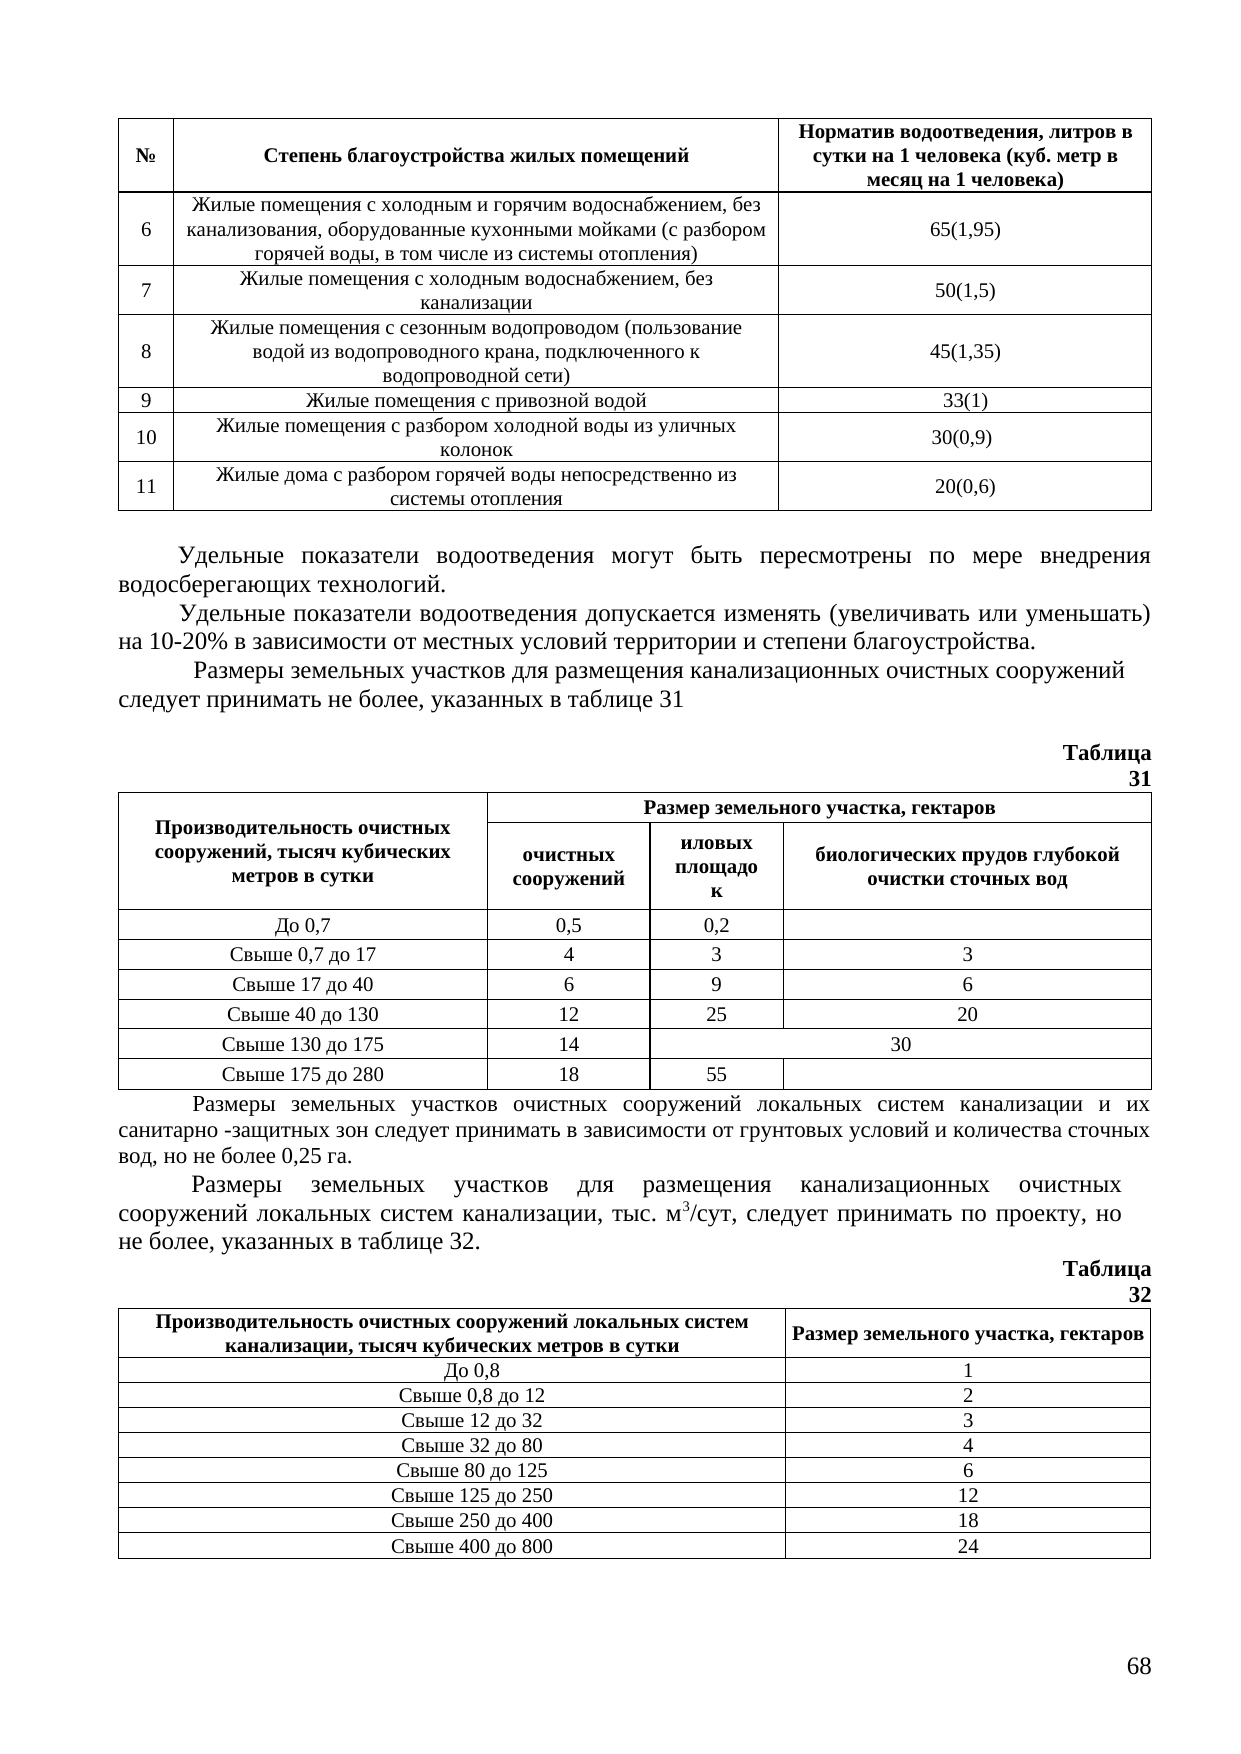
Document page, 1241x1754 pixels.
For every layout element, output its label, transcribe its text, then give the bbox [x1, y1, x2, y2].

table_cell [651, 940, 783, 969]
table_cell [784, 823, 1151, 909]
text Размеры земельных участков для размещения канализационных очистных сооружений следует принимать не более, указанных в таблице 31 [118, 655, 1152, 713]
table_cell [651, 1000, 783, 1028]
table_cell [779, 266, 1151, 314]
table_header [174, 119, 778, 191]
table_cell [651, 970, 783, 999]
text Размеры земельных участков для размещения канализационных очистных сооружений локальных систем канализации, тыс. м3/сут, следует принимать по проекту, но не более, указанных в таблице 32. [118, 1169, 1122, 1255]
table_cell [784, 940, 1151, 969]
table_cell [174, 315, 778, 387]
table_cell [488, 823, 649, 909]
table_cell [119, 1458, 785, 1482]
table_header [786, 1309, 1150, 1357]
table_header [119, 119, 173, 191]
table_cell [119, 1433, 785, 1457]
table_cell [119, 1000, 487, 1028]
text Удельные показатели водоотведения могут быть пересмотрены по мере внедрения водосберегающих технологий. [118, 540, 1152, 598]
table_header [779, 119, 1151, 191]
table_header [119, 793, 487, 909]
text Таблица 32 [982, 1255, 1152, 1308]
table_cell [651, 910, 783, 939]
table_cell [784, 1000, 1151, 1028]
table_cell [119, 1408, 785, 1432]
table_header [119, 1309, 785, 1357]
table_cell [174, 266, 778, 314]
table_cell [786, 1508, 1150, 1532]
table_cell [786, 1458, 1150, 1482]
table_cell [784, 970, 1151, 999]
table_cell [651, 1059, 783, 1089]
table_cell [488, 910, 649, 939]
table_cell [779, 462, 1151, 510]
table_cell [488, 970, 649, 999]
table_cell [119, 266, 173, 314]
text Таблица 31 [985, 739, 1152, 792]
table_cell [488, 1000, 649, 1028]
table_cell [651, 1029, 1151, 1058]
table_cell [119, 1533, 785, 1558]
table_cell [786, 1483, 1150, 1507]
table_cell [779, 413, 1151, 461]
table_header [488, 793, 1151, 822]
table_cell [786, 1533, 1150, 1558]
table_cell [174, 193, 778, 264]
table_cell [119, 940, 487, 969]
text Удельные показатели водоотведения допускается изменять (увеличивать или уменьшать) на 10-20% в зависимости от местных условий территории и степени благоустройства. [118, 598, 1152, 655]
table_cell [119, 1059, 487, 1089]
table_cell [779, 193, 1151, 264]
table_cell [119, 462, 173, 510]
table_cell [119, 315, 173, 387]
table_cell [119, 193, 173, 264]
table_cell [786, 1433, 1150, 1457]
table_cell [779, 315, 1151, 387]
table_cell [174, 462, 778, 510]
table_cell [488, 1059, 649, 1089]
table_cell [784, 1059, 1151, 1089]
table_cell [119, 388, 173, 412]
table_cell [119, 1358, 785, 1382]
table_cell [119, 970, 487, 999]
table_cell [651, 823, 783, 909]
text Размеры земельных участков очистных сооружений локальных систем канализации и их санитарно -защитных зон следует принимать в зависимости от грунтовых условий и количества сточных вод, но не более 0,25 га. [118, 1090, 1152, 1169]
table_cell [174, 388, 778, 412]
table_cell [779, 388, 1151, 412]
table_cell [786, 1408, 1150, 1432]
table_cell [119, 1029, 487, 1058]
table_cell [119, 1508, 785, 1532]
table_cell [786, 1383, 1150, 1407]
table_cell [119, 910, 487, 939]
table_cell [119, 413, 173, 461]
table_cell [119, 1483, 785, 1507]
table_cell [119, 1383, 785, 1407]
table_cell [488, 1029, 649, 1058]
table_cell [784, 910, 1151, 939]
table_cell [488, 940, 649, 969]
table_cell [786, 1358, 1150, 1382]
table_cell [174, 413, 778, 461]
